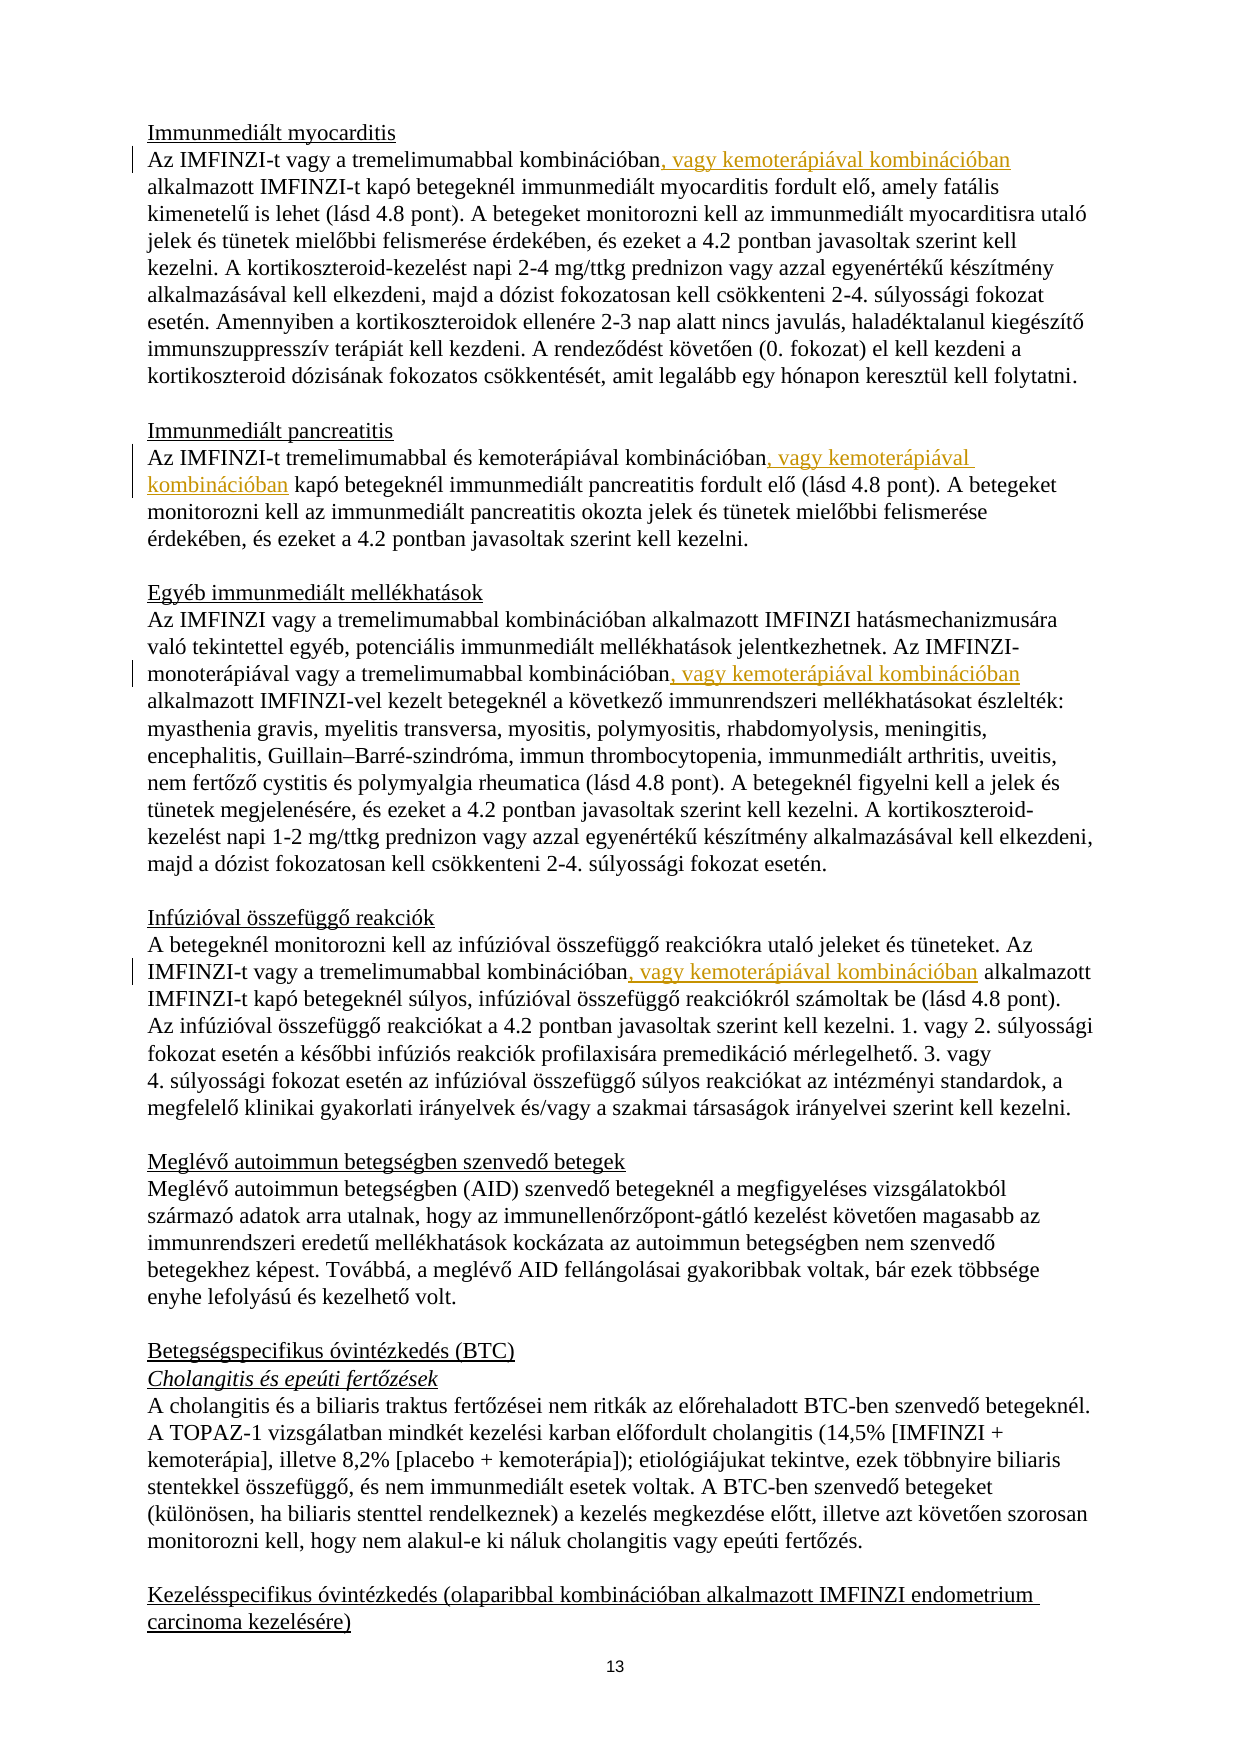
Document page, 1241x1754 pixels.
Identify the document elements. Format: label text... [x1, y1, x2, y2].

text Kezelésspecifikus óvintézkedés (olaparibbal kombinációban alkalmazott IMFINZI endometrium carcinoma kezelésére) [147, 1581, 1093, 1635]
text A betegeknél monitorozni kell az infúzióval összefüggő reakciókra utaló jeleket és tüneteket. Az IMFINZI-t vagy a tremelimumabbal kombinációban alkalmazott IMFINZI-t kapó betegeknél súlyos, infúzióval összefüggő reakciókról számoltak be (lásd 4.8 pont). Az infúzióval összefüggő reakciókat a 4.2 pontban javasoltak szerint kell kezelni. 1. vagy 2. súlyossági fokozat esetén a későbbi infúziós reakciók profilaxisára premedikáció mérlegelhető. 3. vagy 4. súlyossági fokozat esetén az infúzióval összefüggő súlyos reakciókat az intézményi standardok, a megfelelő klinikai gyakorlati irányelvek és/vagy a szakmai társaságok irányelvei szerint kell kezelni. [147, 931, 1093, 1121]
text A cholangitis és a biliaris traktus fertőzései nem ritkák az előrehaladott BTC-ben szenvedő betegeknél. A TOPAZ-1 vizsgálatban mindkét kezelési karban előfordult cholangitis (14,5% [IMFINZI + kemoterápia], illetve 8,2% [placebo + kemoterápia]); etiológiájukat tekintve, ezek többnyire biliaris stentekkel összefüggő, és nem immunmediált esetek voltak. A BTC-ben szenvedő betegeket (különösen, ha biliaris stenttel rendelkeznek) a kezelés megkezdése előtt, illetve azt követően szorosan monitorozni kell, hogy nem alakul-e ki náluk cholangitis vagy epeúti fertőzés. [147, 1391, 1093, 1554]
text Meglévő autoimmun betegségben szenvedő betegek [147, 1148, 1093, 1175]
text Immunmediált pancreatitis [147, 416, 1093, 443]
text Infúzióval összefüggő reakciók [147, 904, 1093, 931]
text Az IMFINZI-t vagy a tremelimumabbal kombinációban alkalmazott IMFINZI-t kapó betegeknél immunmediált myocarditis fordult elő, amely fatális kimenetelű is lehet (lásd 4.8 pont). A betegeket monitorozni kell az immunmediált myocarditisra utaló jelek és tünetek mielőbbi felismerése érdekében, és ezeket a 4.2 pontban javasoltak szerint kell kezelni. A kortikoszteroid-kezelést napi 2-4 mg/ttkg prednizon vagy azzal egyenértékű készítmény alkalmazásával kell elkezdeni, majd a dózist fokozatosan kell csökkenteni 2-4. súlyossági fokozat esetén. Amennyiben a kortikoszteroidok ellenére 2-3 nap alatt nincs javulás, haladéktalanul kiegészítő immunszuppresszív terápiát kell kezdeni. A rendeződést követően (0. fokozat) el kell kezdeni a kortikoszteroid dózisának fokozatos csökkentését, amit legalább egy hónapon keresztül kell folytatni. [147, 146, 1093, 389]
text Meglévő autoimmun betegségben (AID) szenvedő betegeknél a megfigyeléses vizsgálatokból származó adatok arra utalnak, hogy az immunellenőrzőpont-gátló kezelést követően magasabb az immunrendszeri eredetű mellékhatások kockázata az autoimmun betegségben nem szenvedő betegekhez képest. Továbbá, a meglévő AID fellángolásai gyakoribbak voltak, bár ezek többsége enyhe lefolyású és kezelhető volt. [147, 1175, 1093, 1310]
text Cholangitis és epeúti fertőzések [147, 1364, 1093, 1391]
text Immunmediált myocarditis [147, 118, 1093, 146]
text Betegségspecifikus óvintézkedés (BTC) [147, 1337, 1093, 1364]
text Az IMFINZI vagy a tremelimumabbal kombinációban alkalmazott IMFINZI hatásmechanizmusára való tekintettel egyéb, potenciális immunmediált mellékhatások jelentkezhetnek. Az IMFINZI-monoterápiával vagy a tremelimumabbal kombinációban alkalmazott IMFINZI-vel kezelt betegeknél a következő immunrendszeri mellékhatásokat észlelték: myasthenia gravis, myelitis transversa, myositis, polymyositis, rhabdomyolysis, meningitis, encephalitis, Guillain–Barré-szindróma, immun thrombocytopenia, immunmediált arthritis, uveitis, nem fertőző cystitis és polymyalgia rheumatica (lásd 4.8 pont). A betegeknél figyelni kell a jelek és tünetek megjelenésére, és ezeket a 4.2 pontban javasoltak szerint kell kezelni. A kortikoszteroid-kezelést napi 1-2 mg/ttkg prednizon vagy azzal egyenértékű készítmény alkalmazásával kell elkezdeni, majd a dózist fokozatosan kell csökkenteni 2-4. súlyossági fokozat esetén. [147, 606, 1093, 877]
text Egyéb immunmediált mellékhatások [147, 579, 1093, 606]
text Az IMFINZI-t tremelimumabbal és kemoterápiával kombinációban kapó betegeknél immunmediált pancreatitis fordult elő (lásd 4.8 pont). A betegeket monitorozni kell az immunmediált pancreatitis okozta jelek és tünetek mielőbbi felismerése érdekében, és ezeket a 4.2 pontban javasoltak szerint kell kezelni. [147, 443, 1093, 552]
